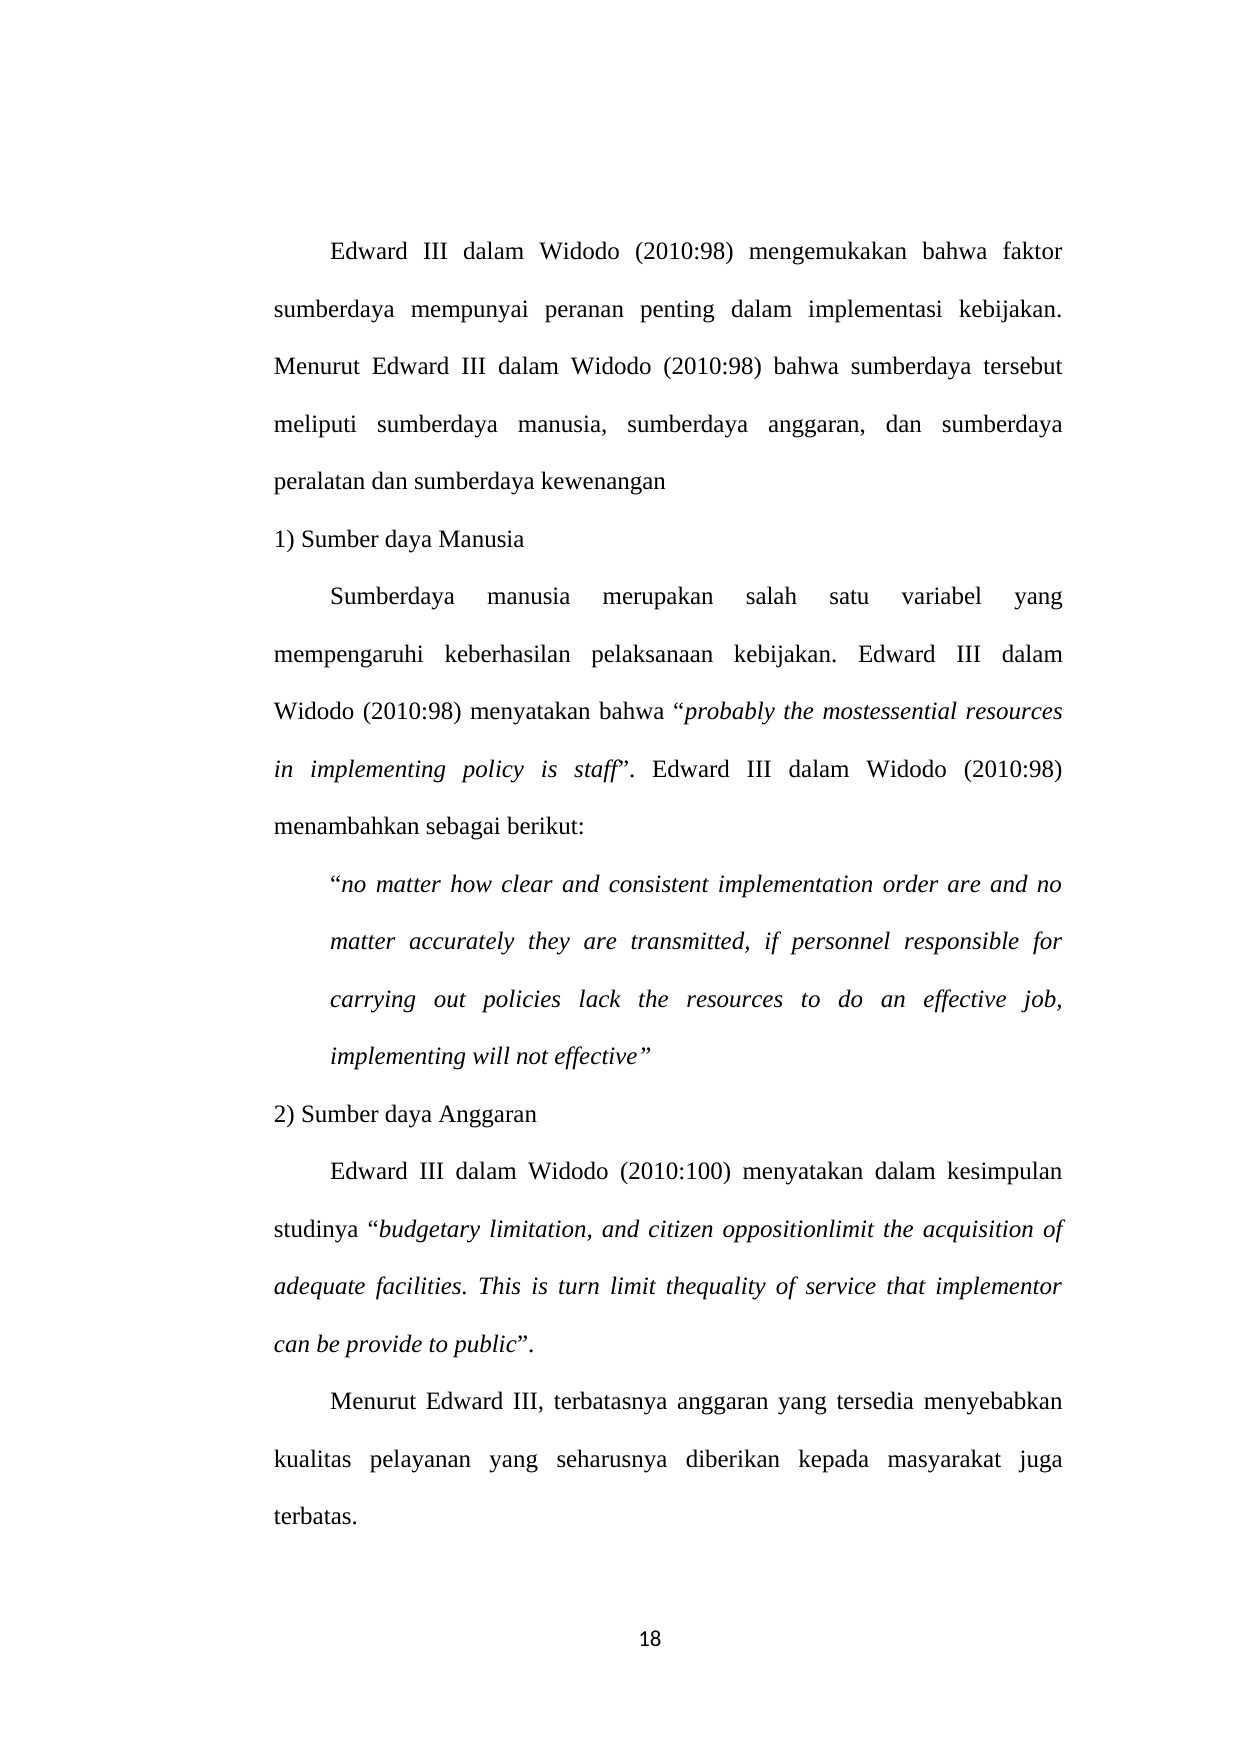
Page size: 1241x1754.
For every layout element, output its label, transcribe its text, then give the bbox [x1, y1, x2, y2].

text 2) Sumber daya Anggaran [274, 1099, 1063, 1127]
text 1) Sumber daya Manusia [274, 524, 1063, 552]
text Edward III dalam Widodo (2010:100) menyatakan dalam kesimpulan studinya “budgetary limitation, and citizen oppositionlimit the acquisition of adequate facilities. This is turn limit thequality of service that implementor can be provide to public”. [274, 1156, 1063, 1357]
text “no matter how clear and consistent implementation order are and no matter accurately they are transmitted, if personnel responsible for carrying out policies lack the resources to do an effective job, implementing will not effective” [330, 869, 1063, 1070]
text Menurut Edward III, terbatasnya anggaran yang tersedia menyebabkan kualitas pelayanan yang seharusnya diberikan kepada masyarakat juga terbatas. [274, 1386, 1063, 1530]
text Edward III dalam Widodo (2010:98) mengemukakan bahwa faktor sumberdaya mempunyai peranan penting dalam implementasi kebijakan. Menurut Edward III dalam Widodo (2010:98) bahwa sumberdaya tersebut meliputi sumberdaya manusia, sumberdaya anggaran, dan sumberdaya peralatan dan sumberdaya kewenangan [274, 236, 1063, 495]
text Sumberdaya manusia merupakan salah satu variabel yang mempengaruhi keberhasilan pelaksanaan kebijakan. Edward III dalam Widodo (2010:98) menyatakan bahwa “probably the mostessential resources in implementing policy is staff”. Edward III dalam Widodo (2010:98) menambahkan sebagai berikut: [274, 581, 1063, 840]
